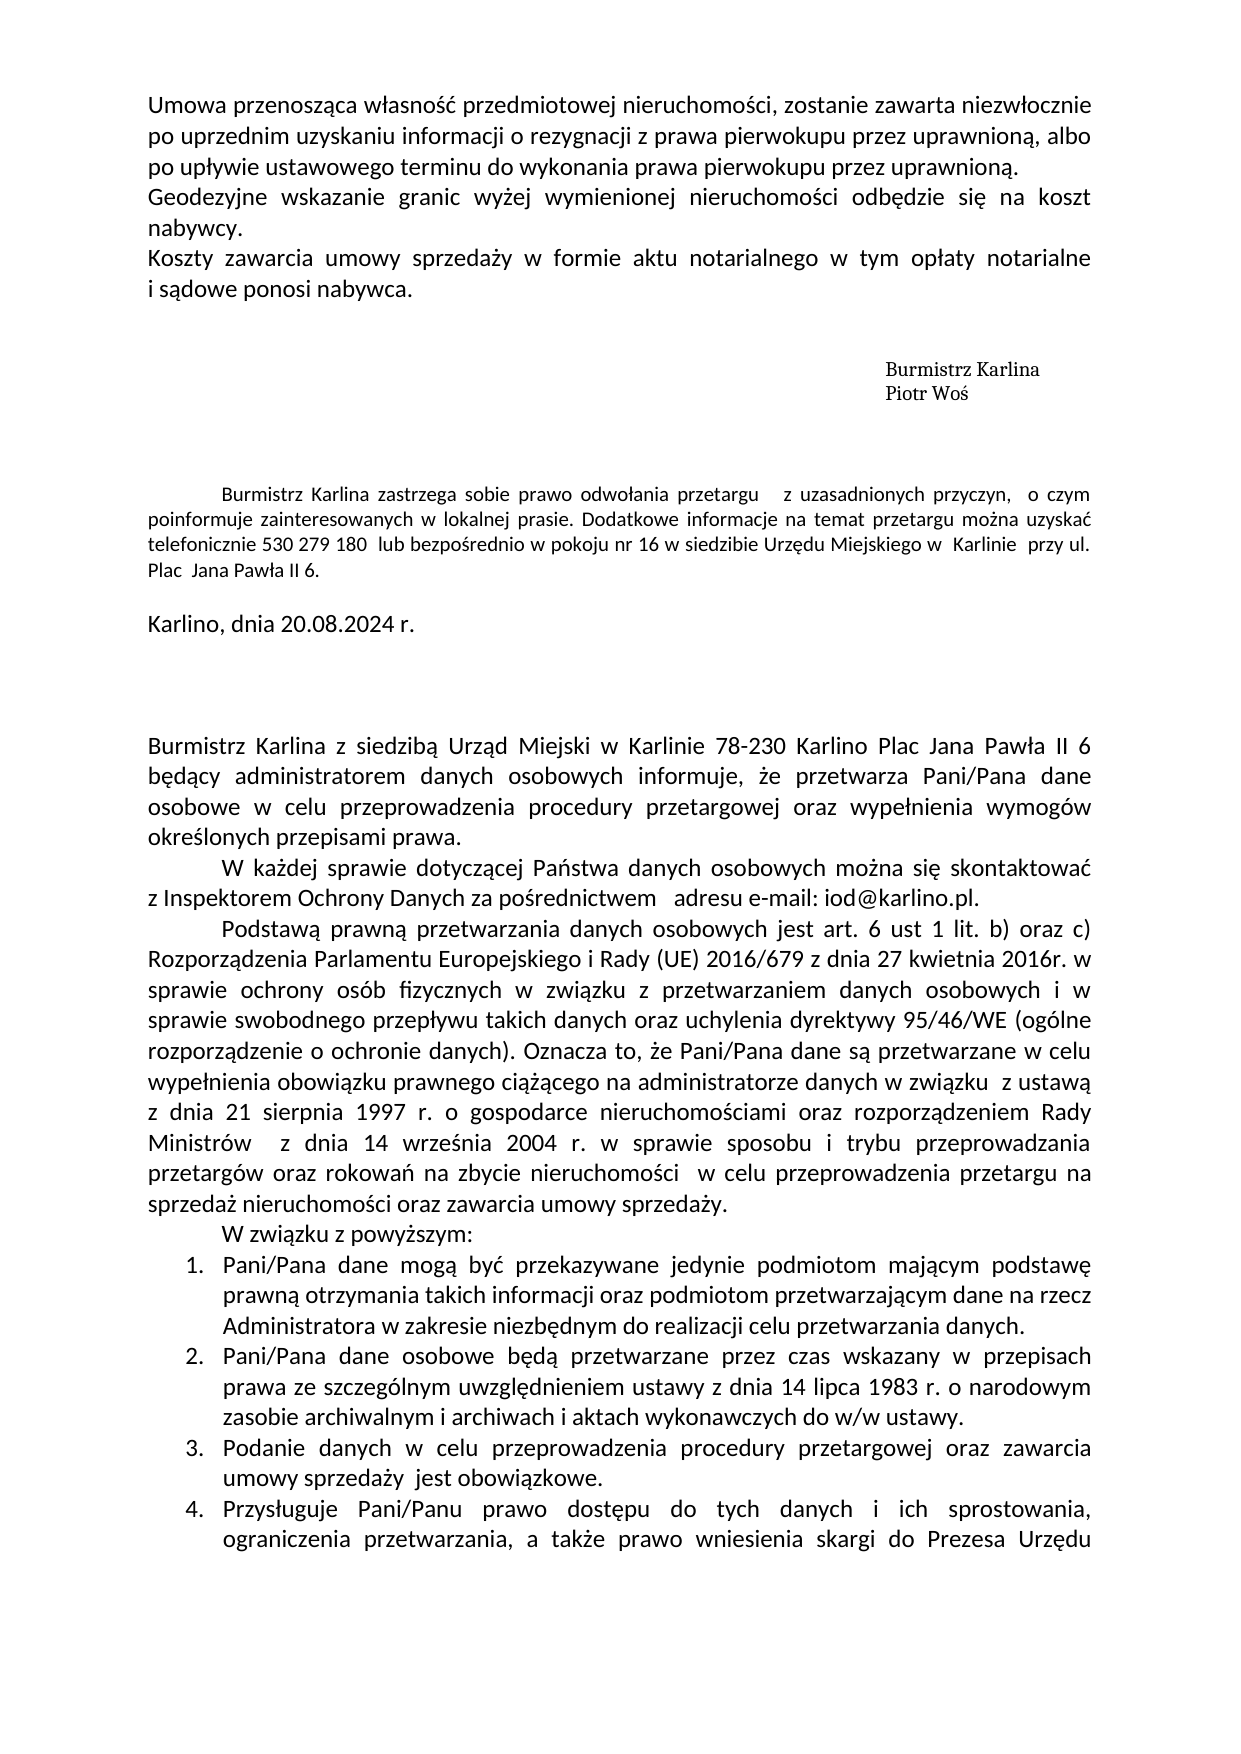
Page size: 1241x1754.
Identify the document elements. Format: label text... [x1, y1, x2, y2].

text Burmistrz Karlina zastrzega sobie prawo odwołania przetargu z uzasadnionych przyczyn, o czym poinformuje zainteresowanych w lokalnej prasie. Dodatkowe informacje na temat przetargu można uzyskać telefonicznie 530 279 180 lub bezpośrednio w pokoju nr 16 w siedzibie Urzędu Miejskiego w Karlinie przy ul. Plac Jana Pawła II 6. [148, 481, 1093, 582]
list Podanie danych w celu przeprowadzenia procedury przetargowej oraz zawarcia umowy sprzedaży jest obowiązkowe. [185, 1432, 1093, 1493]
text Piotr Woś [148, 382, 1093, 406]
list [185, 1493, 1093, 1554]
text Karlino, dnia 20.08.2024 r. [148, 608, 1093, 638]
text W każdej sprawie dotyczącej Państwa danych osobowych można się skontaktować z Inspektorem Ochrony Danych za pośrednictwem adresu e-mail: iod@karlino.pl. [148, 852, 1093, 913]
text W związku z powyższym: [148, 1218, 1093, 1249]
text Umowa przenosząca własność przedmiotowej nieruchomości, zostanie zawarta niezwłocznie po uprzednim uzyskaniu informacji o rezygnacji z prawa pierwokupu przez uprawnioną, albo po upływie ustawowego terminu do wykonania prawa pierwokupu przez uprawnioną. [148, 90, 1093, 181]
list Pani/Pana dane osobowe będą przetwarzane przez czas wskazany w przepisach prawa ze szczególnym uwzględnieniem ustawy z dnia 14 lipca 1983 r. o narodowym zasobie archiwalnym i archiwach i aktach wykonawczych do w/w ustawy. [185, 1340, 1093, 1432]
text Koszty zawarcia umowy sprzedaży w formie aktu notarialnego w tym opłaty notarialne i sądowe ponosi nabywca. [148, 242, 1093, 303]
text Geodezyjne wskazanie granic wyżej wymienionej nieruchomości odbędzie się na koszt nabywcy. [148, 181, 1093, 242]
text Burmistrz Karlina z siedzibą Urząd Miejski w Karlinie 78-230 Karlino Plac Jana Pawła II 6 będący administratorem danych osobowych informuje, że przetwarza Pani/Pana dane osobowe w celu przeprowadzenia procedury przetargowej oraz wypełnienia wymogów określonych przepisami prawa. [148, 730, 1093, 852]
text Podstawą prawną przetwarzania danych osobowych jest art. 6 ust 1 lit. b) oraz c) Rozporządzenia Parlamentu Europejskiego i Rady (UE) 2016/679 z dnia 27 kwietnia 2016r. w sprawie ochrony osób fizycznych w związku z przetwarzaniem danych osobowych i w sprawie swobodnego przepływu takich danych oraz uchylenia dyrektywy 95/46/WE (ogólne rozporządzenie o ochronie danych). Oznacza to, że Pani/Pana dane są przetwarzane w celu wypełnienia obowiązku prawnego ciążącego na administratorze danych w związku z ustawą z dnia 21 sierpnia 1997 r. o gospodarce nieruchomościami oraz rozporządzeniem Rady Ministrów z dnia 14 września 2004 r. w sprawie sposobu i trybu przeprowadzania przetargów oraz rokowań na zbycie nieruchomości w celu przeprowadzenia przetargu na sprzedaż nieruchomości oraz zawarcia umowy sprzedaży. [148, 913, 1093, 1218]
text Burmistrz Karlina [811, 358, 1093, 382]
list Pani/Pana dane mogą być przekazywane jedynie podmiotom mającym podstawę prawną otrzymania takich informacji oraz podmiotom przetwarzającym dane na rzecz Administratora w zakresie niezbędnym do realizacji celu przetwarzania danych. [185, 1249, 1093, 1340]
